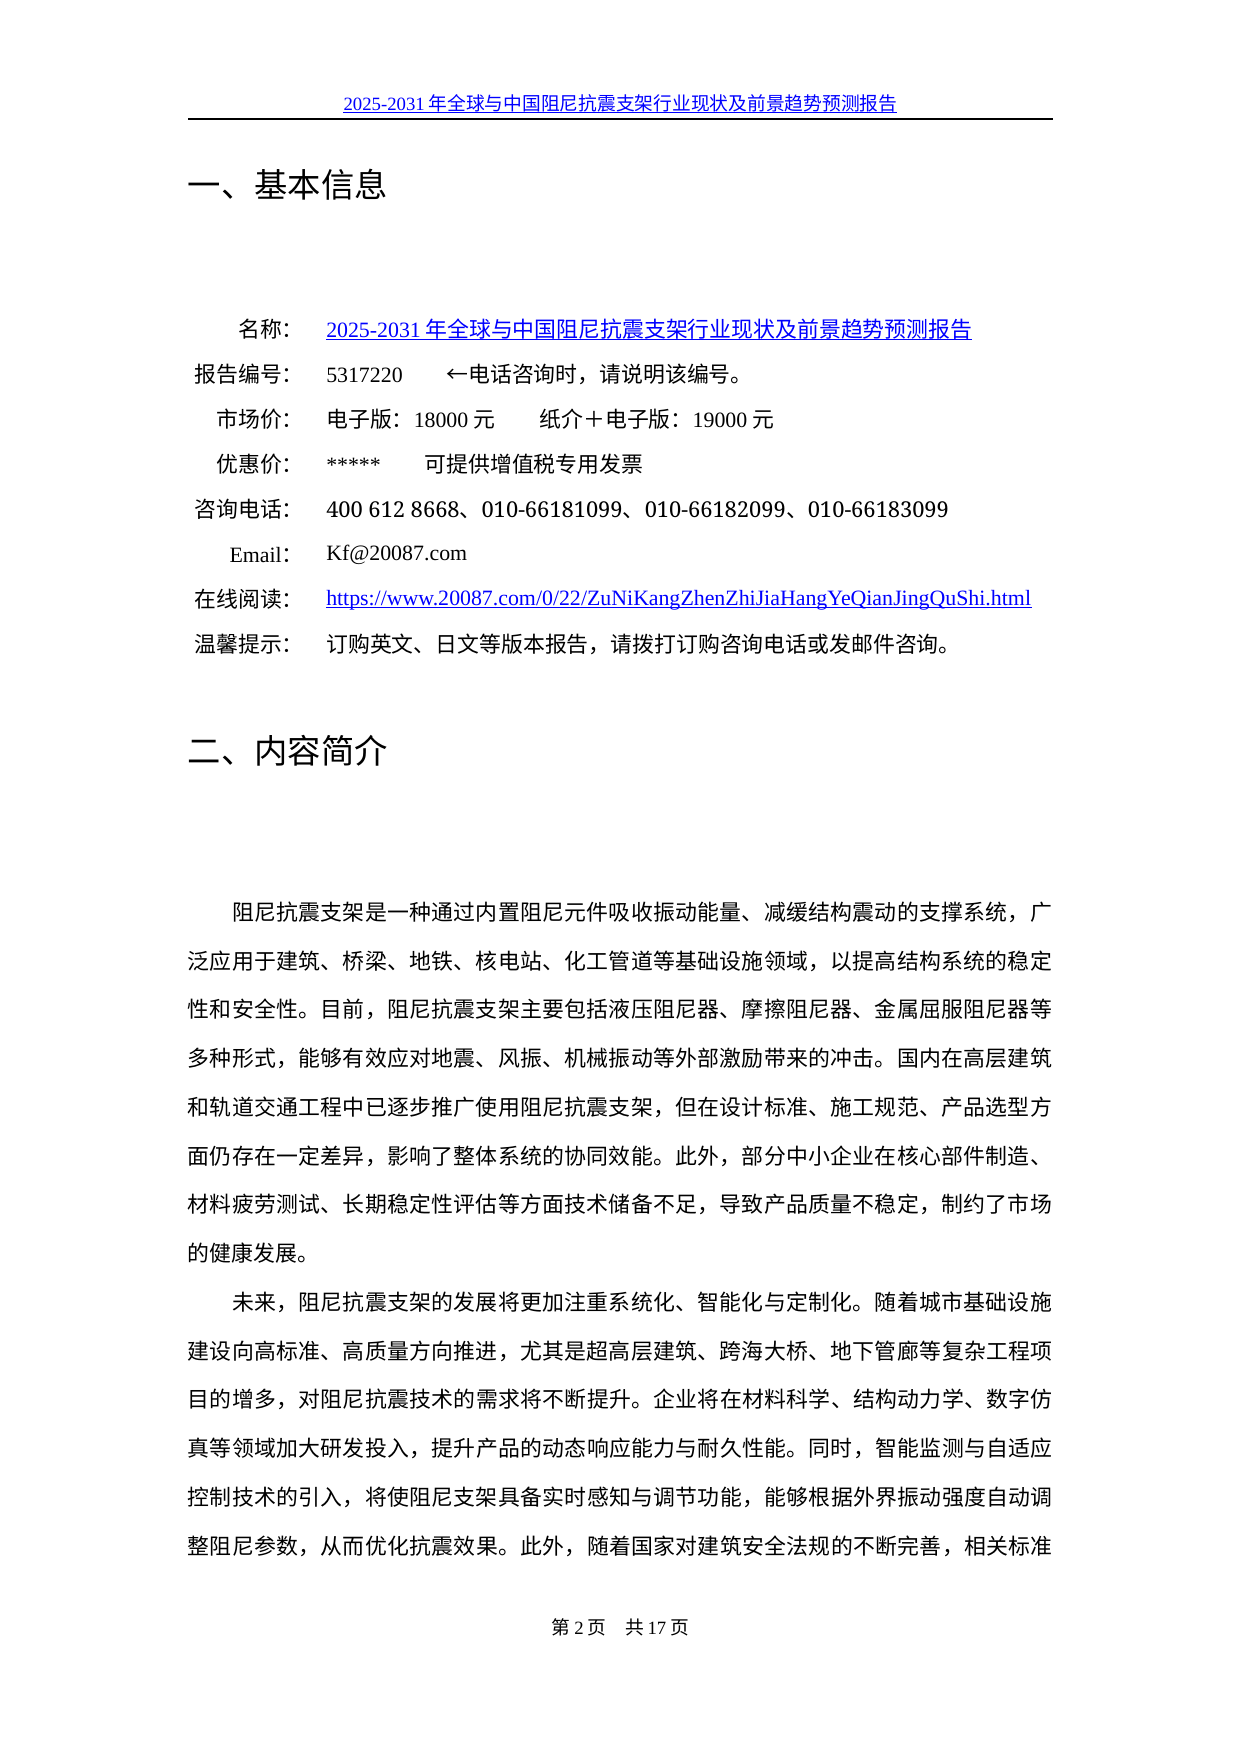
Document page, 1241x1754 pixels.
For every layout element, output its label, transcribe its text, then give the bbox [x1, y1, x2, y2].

table_cell Email： [167, 537, 315, 582]
table_header 2025-2031年全球与中国阻尼抗震支架行业现状及前景趋势预测报告 [315, 312, 1073, 357]
table_cell 优惠价： [167, 447, 315, 492]
title 二、内容简介 [187, 717, 1053, 782]
table_cell 市场价： [167, 402, 315, 447]
table_cell 电子版：18000 元 纸介＋电子版：19000 元 [315, 402, 1073, 447]
table_cell 400 612 8668、010-66181099、010-66182099、010-66183099 [315, 492, 1073, 537]
title 一、基本信息 [187, 150, 1053, 215]
table_cell 报告编号： [167, 357, 315, 402]
table_cell 温馨提示： [167, 627, 315, 672]
table_cell 咨询电话： [167, 492, 315, 537]
table_cell ***** 可提供增值税专用发票 [315, 447, 1073, 492]
table_cell 5317220 ←电话咨询时，请说明该编号。 [315, 357, 1073, 402]
table_cell [315, 582, 1073, 627]
table_header 名称： [167, 312, 315, 357]
table_cell 订购英文、日文等版本报告，请拨打订购咨询电话或发邮件咨询。 [315, 627, 1073, 672]
table_cell Kf@20087.com [315, 537, 1073, 582]
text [187, 894, 1053, 1561]
table_cell 在线阅读： [167, 582, 315, 627]
